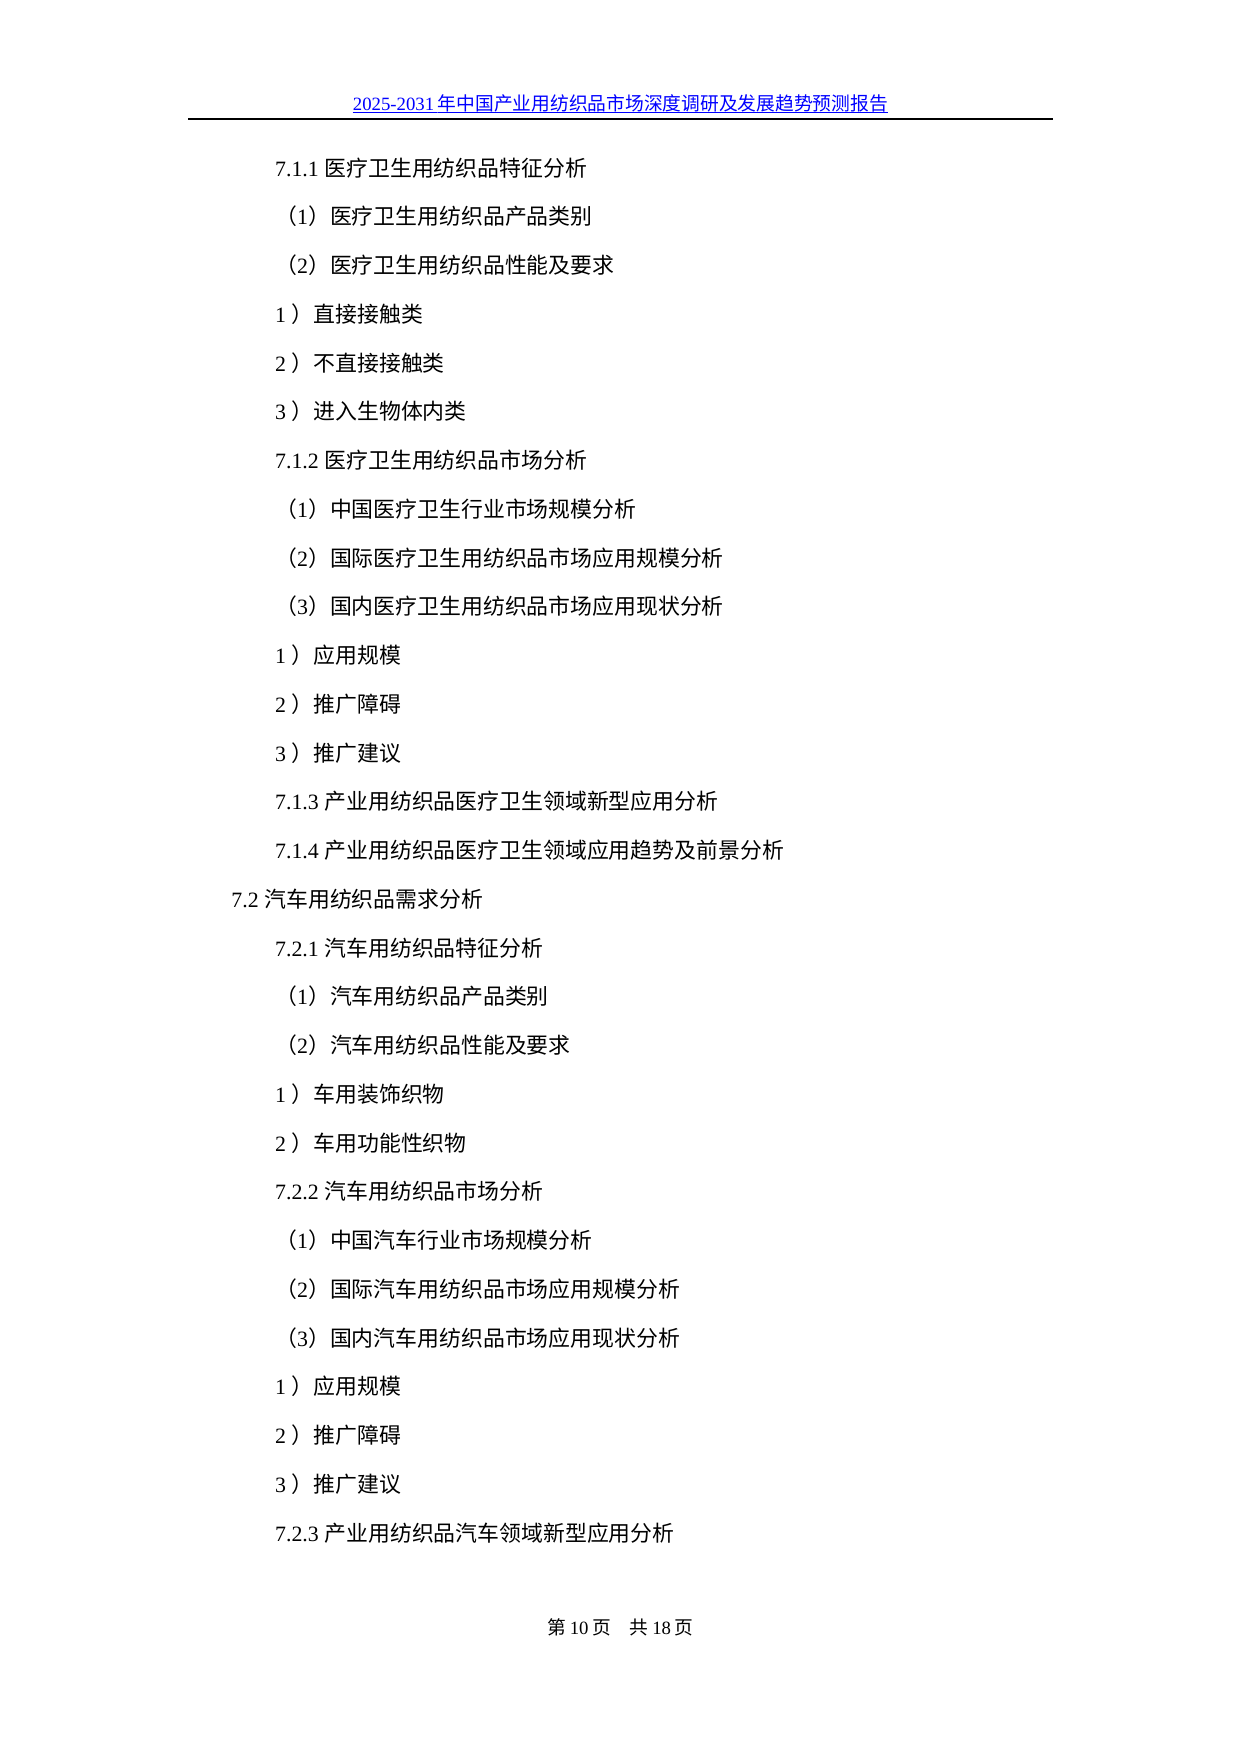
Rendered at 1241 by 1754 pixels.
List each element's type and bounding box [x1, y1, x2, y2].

text [187, 150, 1053, 1548]
